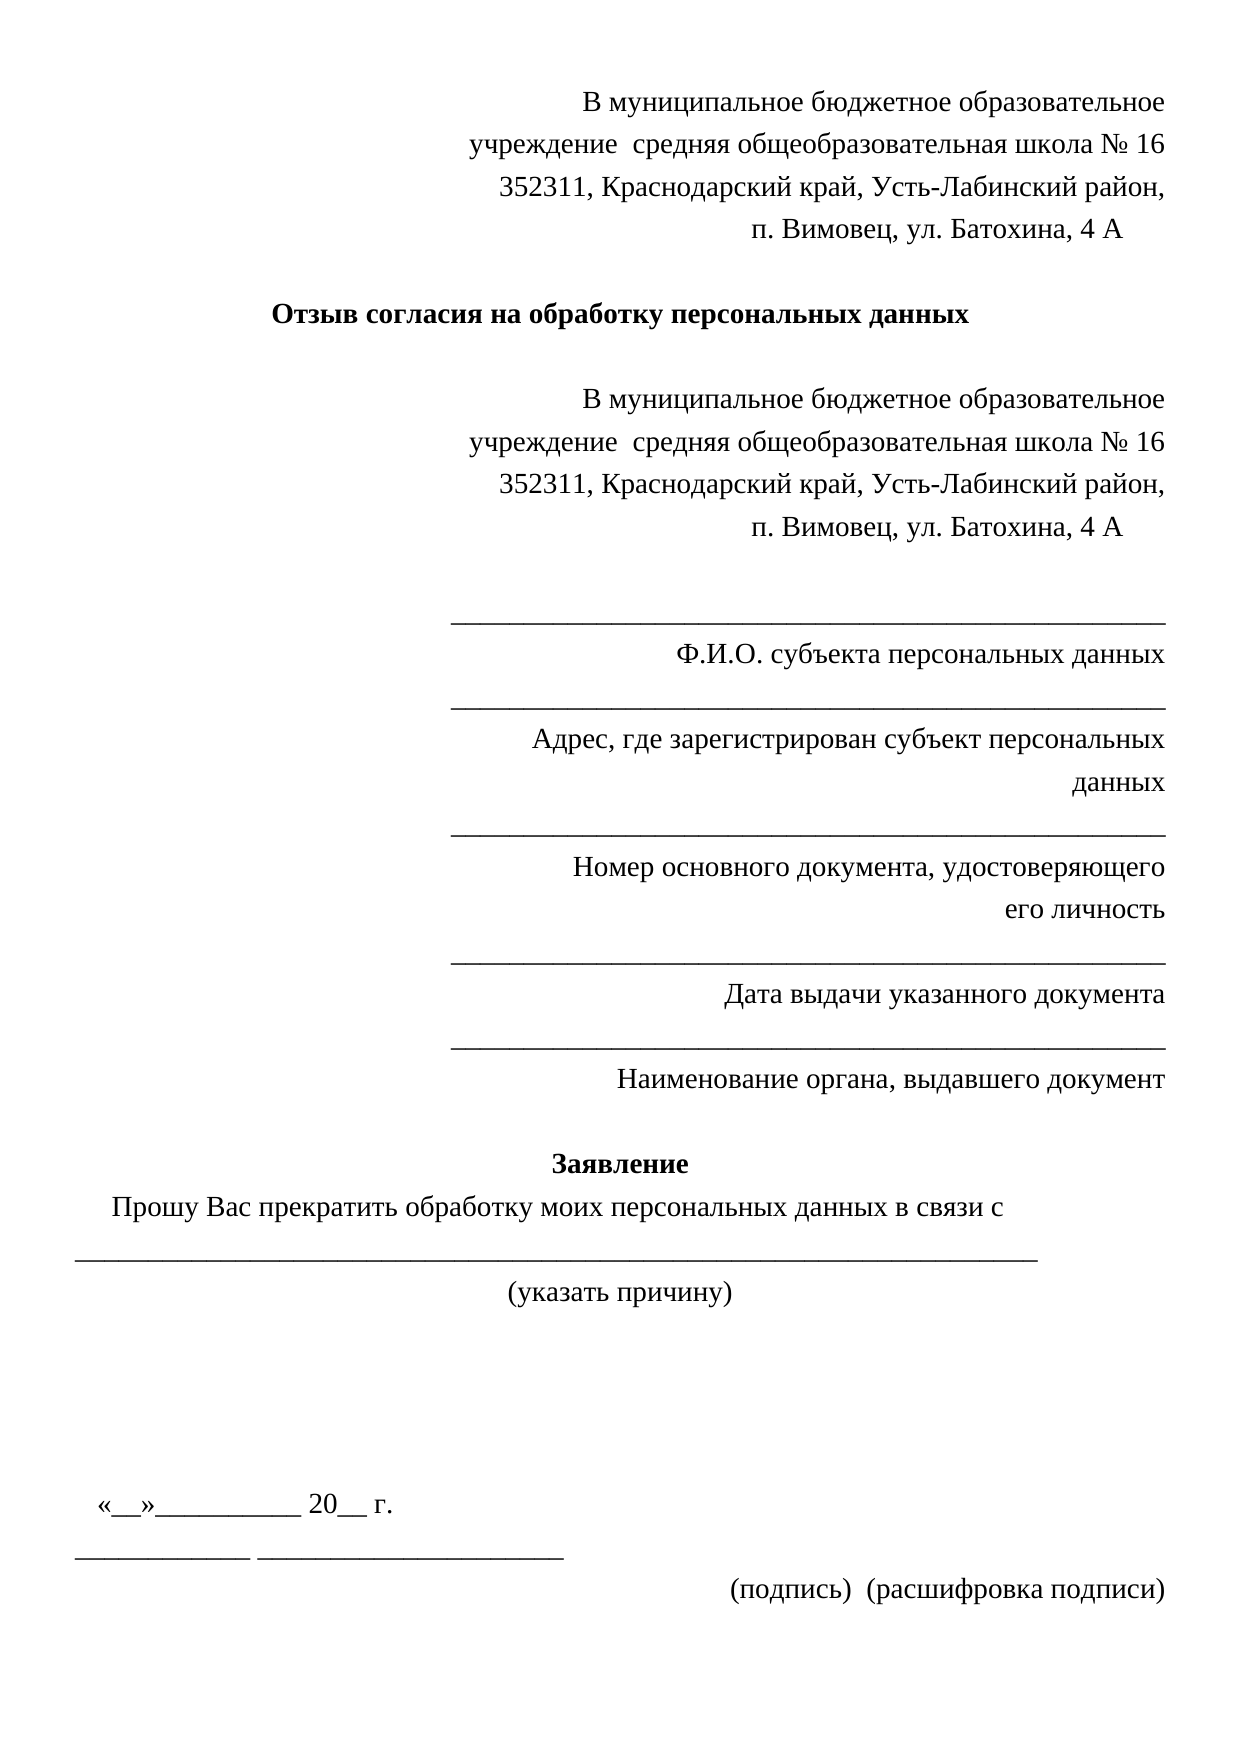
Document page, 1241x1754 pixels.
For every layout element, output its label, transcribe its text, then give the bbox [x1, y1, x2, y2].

text __________________________________________________________________ [75, 1222, 1165, 1265]
text _________________________________________________ [75, 1010, 1165, 1052]
text п. Вимовец, ул. Батохина, 4 А [75, 500, 1165, 542]
text 352311, Краснодарский край, Усть-Лабинский район, [75, 160, 1165, 202]
text Дата выдачи указанного документа [75, 967, 1165, 1010]
text _________________________________________________ [75, 925, 1165, 967]
text п. Вимовец, ул. Батохина, 4 А [75, 202, 1165, 245]
text Номер основного документа, удостоверяющего [75, 840, 1165, 882]
text 352311, Краснодарский край, Усть-Лабинский район, [75, 457, 1165, 500]
text «__»__________ 20__ г. ____________ _____________________ [75, 1477, 1165, 1562]
text _________________________________________________ [75, 797, 1165, 840]
text Заявление [75, 1137, 1165, 1180]
text В муниципальное бюджетное образовательное [75, 75, 1165, 117]
text Отзыв согласия на обработку персональных данных [75, 287, 1165, 330]
text его личность [75, 882, 1165, 925]
text (указать причину) [75, 1265, 1165, 1307]
text (подпись) (расшифровка подписи) [75, 1562, 1165, 1605]
text данных [75, 755, 1165, 797]
text Адрес, где зарегистрирован субъект персональных [75, 712, 1165, 755]
text Наименование органа, выдавшего документ [75, 1052, 1165, 1095]
text учреждение средняя общеобразовательная школа № 16 [75, 117, 1165, 160]
text Прошу Вас прекратить обработку моих персональных данных в связи с [75, 1180, 1165, 1222]
text учреждение средняя общеобразовательная школа № 16 [75, 415, 1165, 457]
text Ф.И.О. субъекта персональных данных [75, 627, 1165, 670]
text В муниципальное бюджетное образовательное [75, 372, 1165, 415]
text _________________________________________________ [75, 670, 1165, 712]
text _________________________________________________ [75, 585, 1165, 627]
